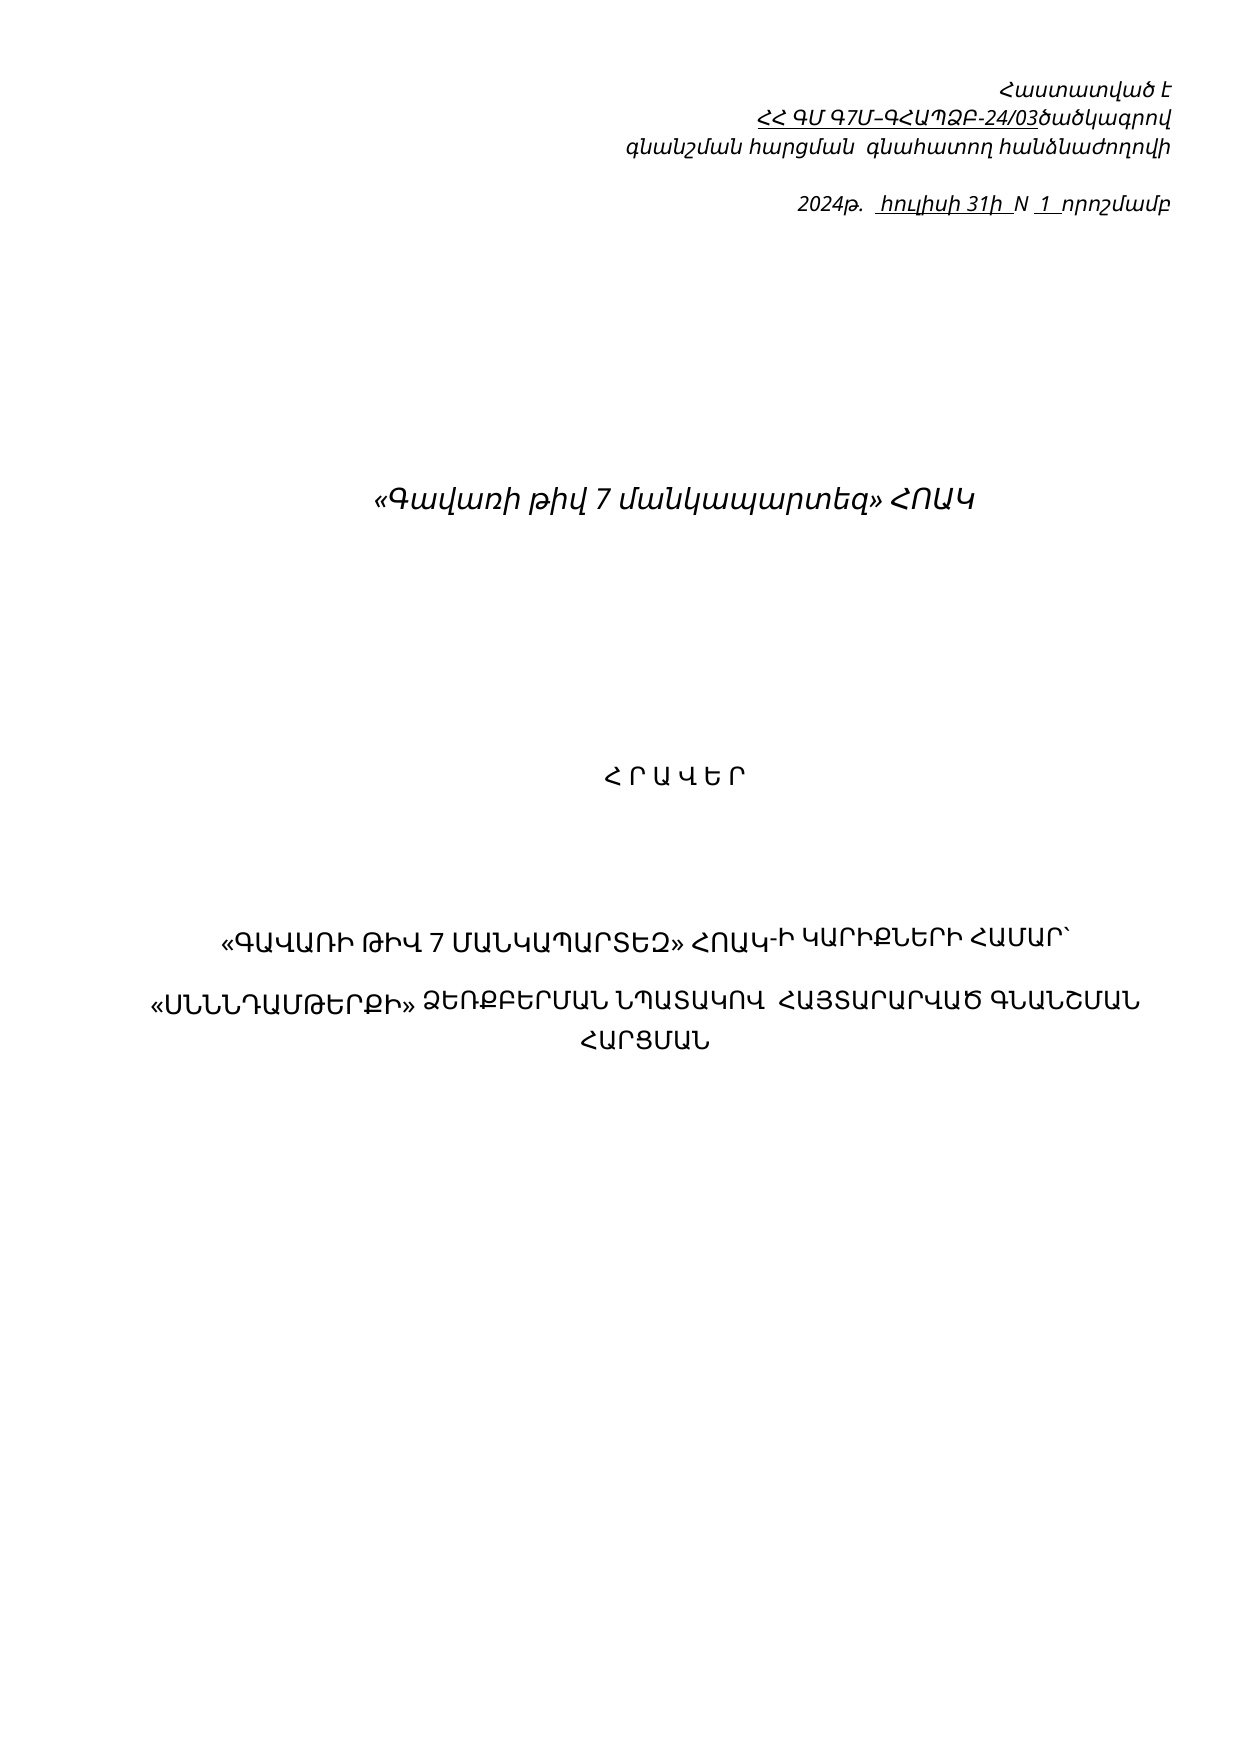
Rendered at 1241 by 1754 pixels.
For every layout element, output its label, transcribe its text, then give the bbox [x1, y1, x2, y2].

text Հաստատված է [118, 75, 1171, 103]
text գնանշման հարցման գնահատող հանձնաժողովի [118, 132, 1171, 160]
text 2024թ. հուլիսի 31ի N 1 որոշմամբ [118, 189, 1171, 217]
text Հ Ր Ա Վ Ե Ր [118, 758, 1172, 792]
text ՀՀ ԳՄ Գ7Մ–ԳՀԱՊՁԲ-24/03ծածկագրով [118, 103, 1171, 132]
text «Գավառի թիվ 7 մանկապարտեզ» ՀՈԱԿ [118, 450, 1172, 518]
text «ԳԱՎԱՌԻ ԹԻՎ 7 ՄԱՆԿԱՊԱՐՏԵԶ» ՀՈԱԿ-Ի ԿԱՐԻՔՆԵՐԻ ՀԱՄԱՐ` «ՍՆՆՆԴԱՄԹԵՐՔԻ» ՁԵՌՔԲԵՐՄԱՆ ՆՊԱՏԱԿՈՎ ՀԱՅՏԱՐԱՐՎԱԾ ԳՆԱՆՇՄԱՆ ՀԱՐՑՄԱՆ [118, 898, 1172, 1057]
